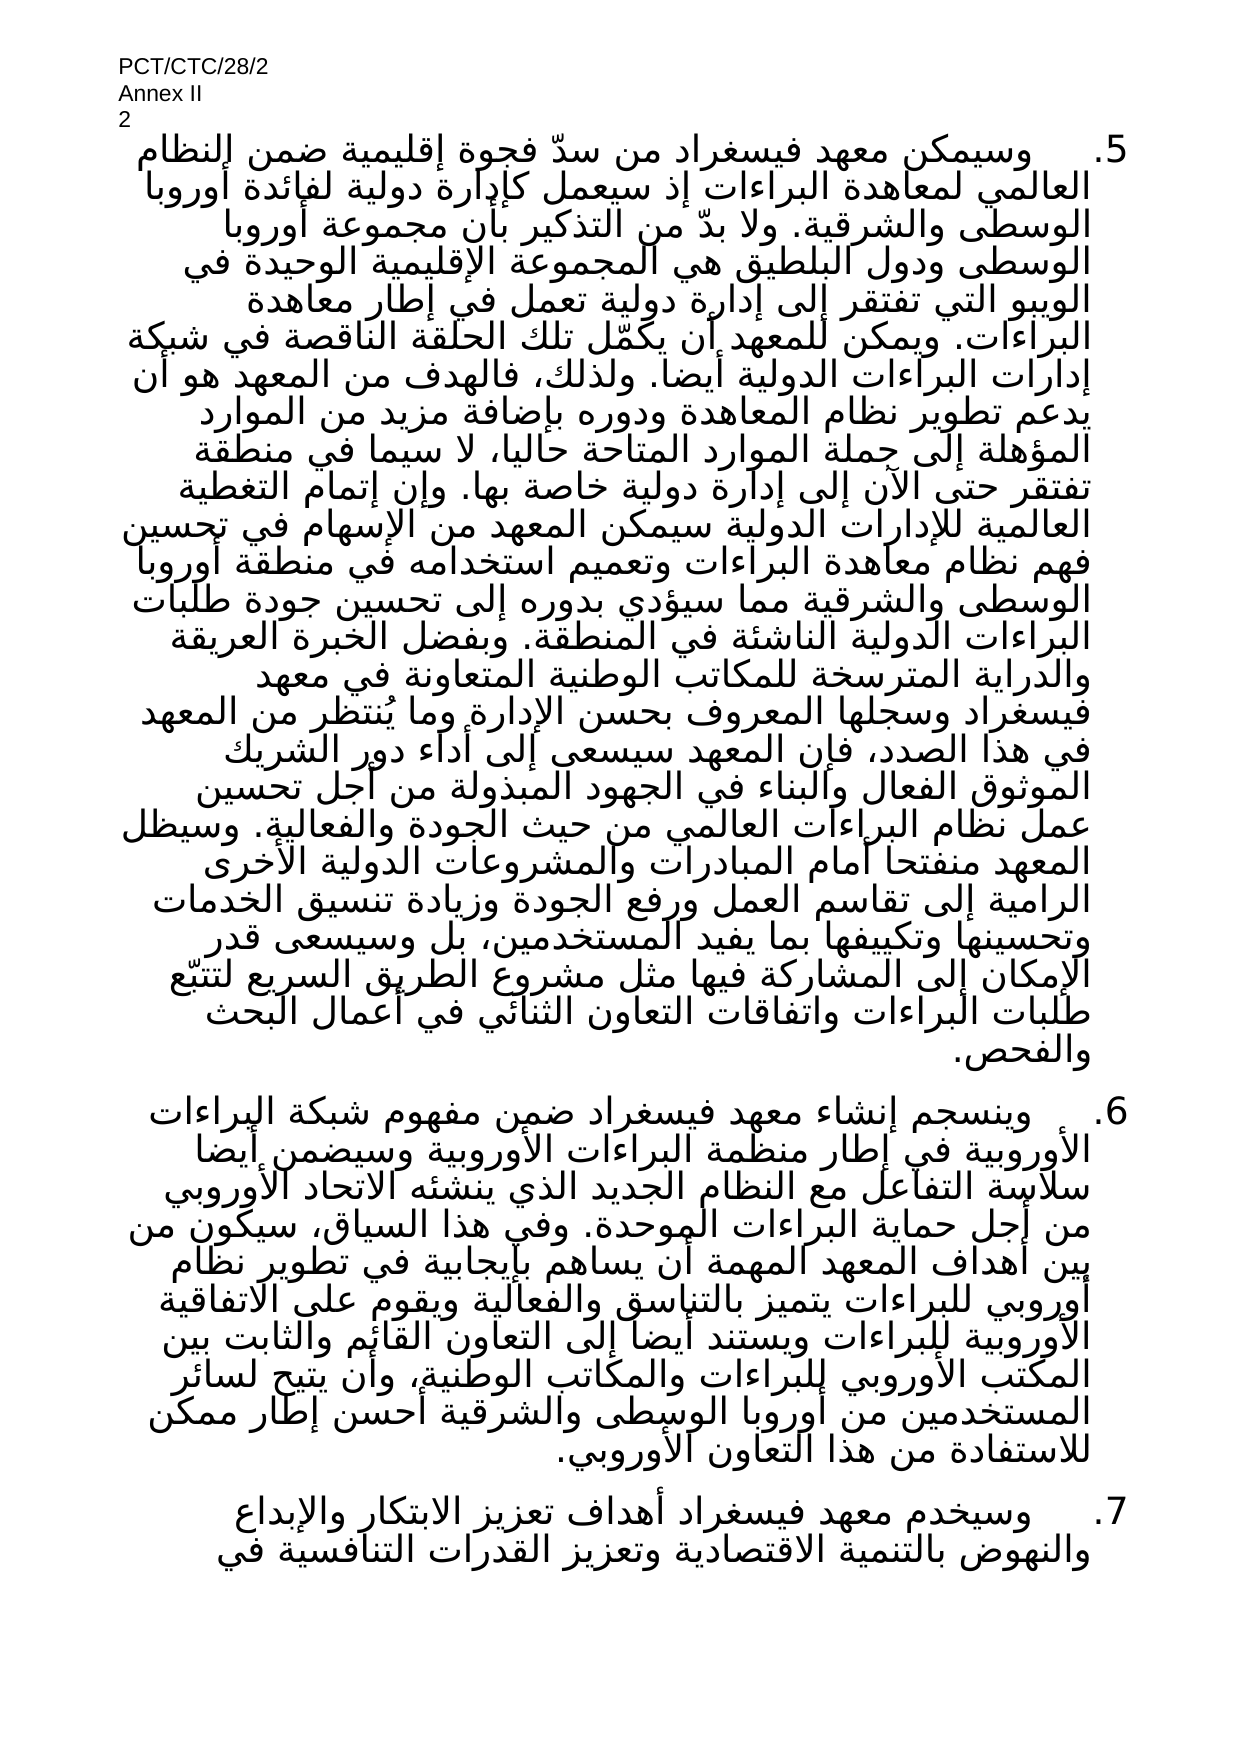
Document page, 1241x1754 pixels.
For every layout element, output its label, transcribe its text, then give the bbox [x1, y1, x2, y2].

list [118, 1495, 1092, 1570]
list وينسجم إنشاء معهد فيسغراد ضمن مفهوم شبكة البراءات الأوروبية في إطار منظمة البراءات الأوروبية وسيضمن أيضا سلاسة التفاعل مع النظام الجديد الذي ينشئه الاتحاد الأوروبي من أجل حماية البراءات الموحدة. وفي هذا السياق، سيكون من بين أهداف المعهد المهمة أن يساهم بإيجابية في تطوير نظام أوروبي للبراءات يتميز بالتناسق والفعالية ويقوم على الاتفاقية الأوروبية للبراءات ويستند أيضا إلى التعاون القائم والثابت بين المكتب الأوروبي للبراءات والمكاتب الوطنية، وأن يتيح لسائر المستخدمين من أوروبا الوسطى والشرقية أحسن إطار ممكن للاستفادة من هذا التعاون الأوروبي. [118, 1095, 1092, 1470]
list وسيمكن معهد فيسغراد من سدّ فجوة إقليمية ضمن النظام العالمي لمعاهدة البراءات إذ سيعمل كإدارة دولية لفائدة أوروبا الوسطى والشرقية. ولا بدّ من التذكير بأن مجموعة أوروبا الوسطى ودول البلطيق هي المجموعة الإقليمية الوحيدة في الويبو التي تفتقر إلى إدارة دولية تعمل في إطار معاهدة البراءات. ويمكن للمعهد أن يكمّل تلك الحلقة الناقصة في شبكة إدارات البراءات الدولية أيضا. ولذلك، فالهدف من المعهد هو أن يدعم تطوير نظام المعاهدة ودوره بإضافة مزيد من الموارد المؤهلة إلى جملة الموارد المتاحة حاليا، لا سيما في منطقة تفتقر حتى الآن إلى إدارة دولية خاصة بها. وإن إتمام التغطية العالمية للإدارات الدولية سيمكن المعهد من الإسهام في تحسين فهم نظام معاهدة البراءات وتعميم استخدامه في منطقة أوروبا الوسطى والشرقية مما سيؤدي بدوره إلى تحسين جودة طلبات البراءات الدولية الناشئة في المنطقة. وبفضل الخبرة العريقة والدراية المترسخة للمكاتب الوطنية المتعاونة في معهد فيسغراد وسجلها المعروف بحسن الإدارة وما يُنتظر من المعهد في هذا الصدد، فإن المعهد سيسعى إلى أداء دور الشريك الموثوق الفعال والبناء في الجهود المبذولة من أجل تحسين عمل نظام البراءات العالمي من حيث الجودة والفعالية. وسيظل المعهد منفتحا أمام المبادرات والمشروعات الدولية الأخرى الرامية إلى تقاسم العمل ورفع الجودة وزيادة تنسيق الخدمات وتحسينها وتكييفها بما يفيد المستخدمين، بل وسيسعى قدر الإمكان إلى المشاركة فيها مثل مشروع الطريق السريع لتتبّع طلبات البراءات واتفاقات التعاون الثنائي في أعمال البحث والفحص. [118, 132, 1092, 1070]
